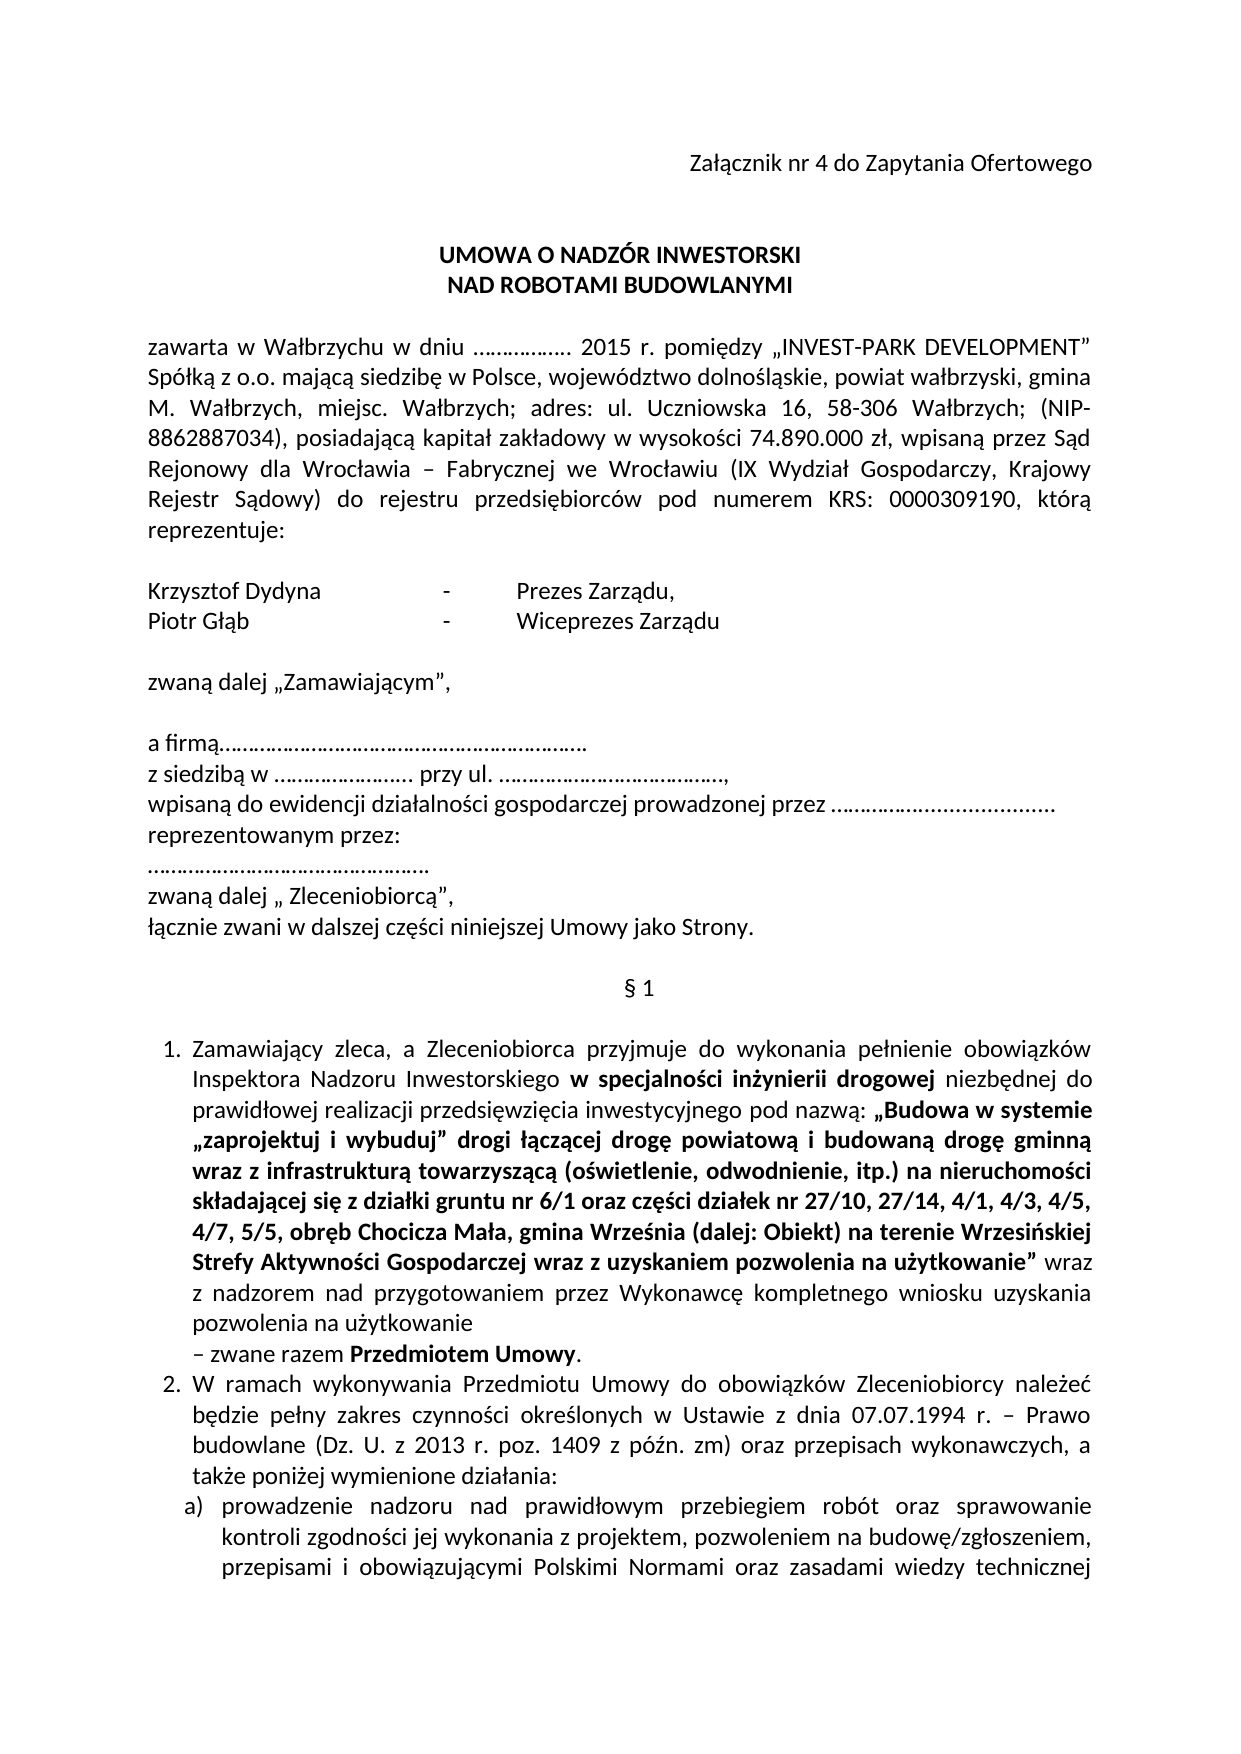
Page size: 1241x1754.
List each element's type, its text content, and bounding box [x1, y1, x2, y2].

text Załącznik nr 4 do Zapytania Ofertowego [148, 148, 1093, 178]
text § 1 [185, 972, 1093, 1002]
text Krzysztof Dydyna - Prezes Zarządu, [148, 575, 1093, 605]
text z siedzibą w …………………... przy ul. …………………………………, [148, 758, 1093, 788]
text zawarta w Wałbrzychu w dniu …………….. 2015 r. pomiędzy „INVEST-PARK DEVELOPMENT” Spółką z o.o. mającą siedzibę w Polsce, województwo dolnośląskie, powiat wałbrzyski, gmina M. Wałbrzych, miejsc. Wałbrzych; adres: ul. Uczniowska 16, 58-306 Wałbrzych; (NIP- 8862887034), posiadającą kapitał zakładowy w wysokości 74.890.000 zł, wpisaną przez Sąd Rejonowy dla Wrocławia – Fabrycznej we Wrocławiu (IX Wydział Gospodarczy, Krajowy Rejestr Sądowy) do rejestru przedsiębiorców pod numerem KRS: 0000309190, którą reprezentuje: [148, 331, 1093, 544]
list W ramach wykonywania Przedmiotu Umowy do obowiązków Zleceniobiorcy należeć będzie pełny zakres czynności określonych w Ustawie z dnia 07.07.1994 r. – Prawo budowlane (Dz. U. z 2013 r. poz. 1409 z późn. zm) oraz przepisach wykonawczych, a także poniżej wymienione działania: [162, 1368, 1093, 1491]
text zwaną dalej „Zamawiającym”, [148, 666, 1093, 697]
list Zamawiający zleca, a Zleceniobiorca przyjmuje do wykonania pełnienie obowiązków Inspektora Nadzoru Inwestorskiego w specjalności inżynierii drogowej niezbędnej do prawidłowej realizacji przedsięwzięcia inwestycyjnego pod nazwą: „Budowa w systemie „zaprojektuj i wybuduj” drogi łączącej drogę powiatową i budowaną drogę gminną wraz z infrastrukturą towarzyszącą (oświetlenie, odwodnienie, itp.) na nieruchomości składającej się z działki gruntu nr 6/1 oraz części działek nr 27/10, 27/14, 4/1, 4/3, 4/5, 4/7, 5/5, obręb Chocicza Mała, gmina Września (dalej: Obiekt) na terenie Wrzesińskiej Strefy Aktywności Gospodarczej wraz z uzyskaniem pozwolenia na użytkowanie” wraz z nadzorem nad przygotowaniem przez Wykonawcę kompletnego wniosku uzyskania pozwolenia na użytkowanie [162, 1033, 1093, 1338]
title UMOWA O NADZÓR INWESTORSKI [148, 239, 1093, 270]
text zwaną dalej „ Zleceniobiorcą”, [148, 880, 1093, 911]
text …………………………………………. [148, 849, 1093, 880]
text a firmą………………………………………………………. [148, 727, 1093, 758]
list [184, 1491, 1093, 1582]
text reprezentowanym przez: [148, 819, 1093, 849]
text Piotr Głąb - Wiceprezes Zarządu [148, 605, 1093, 636]
text łącznie zwani w dalszej części niniejszej Umowy jako Strony. [148, 911, 1093, 941]
text NAD ROBOTAMI BUDOWLANYMI [148, 270, 1093, 300]
text wpisaną do ewidencji działalności gospodarczej prowadzonej przez ……………...................... [148, 788, 1093, 819]
text – zwane razem Przedmiotem Umowy. [177, 1338, 1093, 1368]
